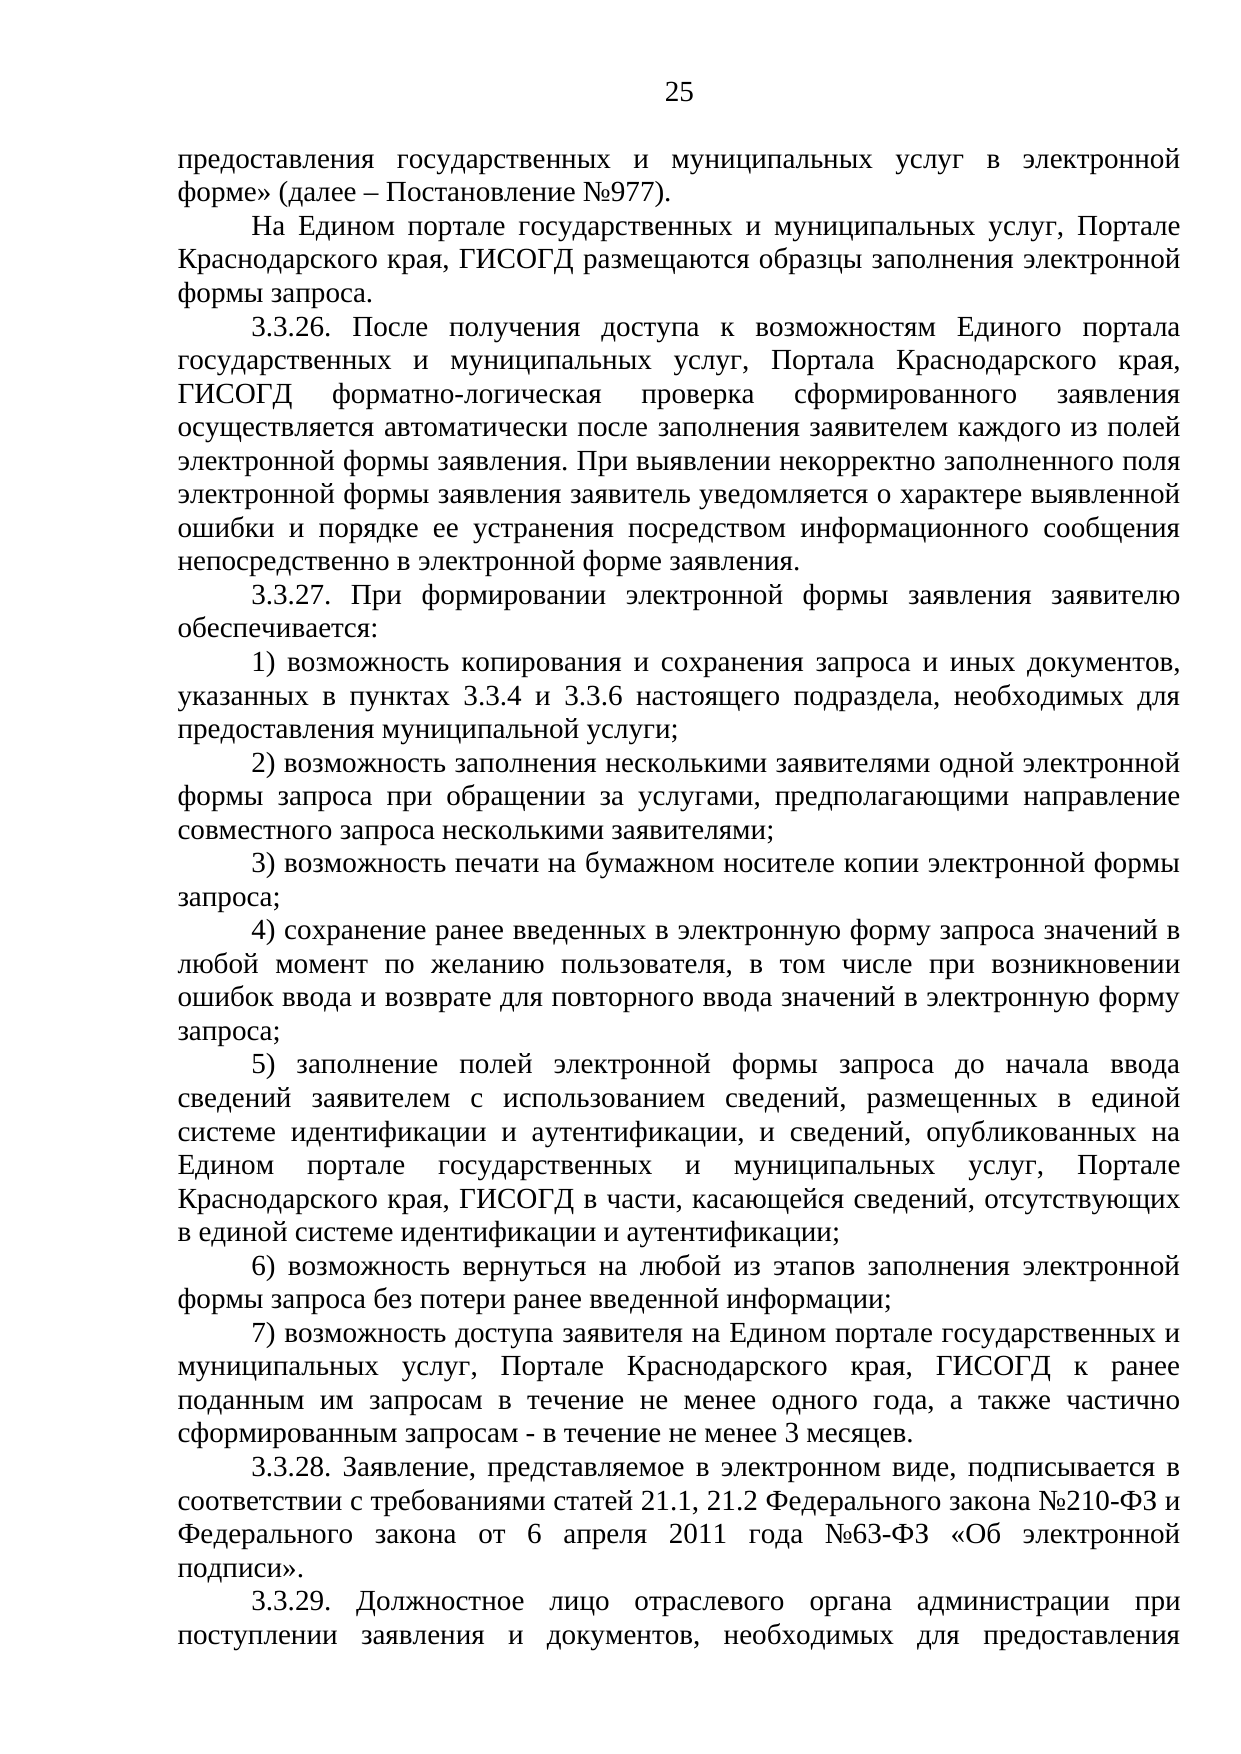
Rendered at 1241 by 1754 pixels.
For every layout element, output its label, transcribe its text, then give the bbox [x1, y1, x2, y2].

text 4) сохранение ранее введенных в электронную форму запроса значений в любой момент по желанию пользователя, в том числе при возникновении ошибок ввода и возврате для повторного ввода значений в электронную форму запроса; [177, 912, 1181, 1047]
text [177, 141, 1181, 208]
text На Едином портале государственных и муниципальных услуг, Портале Краснодарского края, ГИСОГД размещаются образцы заполнения электронной формы запроса. [177, 208, 1181, 309]
text 3.3.27. При формировании электронной формы заявления заявителю обеспечивается: [177, 577, 1181, 644]
text 1) возможность копирования и сохранения запроса и иных документов, указанных в пунктах 3.3.4 и 3.3.6 настоящего подраздела, необходимых для предоставления муниципальной услуги; [177, 644, 1181, 745]
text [177, 1583, 1181, 1650]
text 3.3.26. После получения доступа к возможностям Единого портала государственных и муниципальных услуг, Портала Краснодарского края, ГИСОГД форматно-логическая проверка сформированного заявления осуществляется автоматически после заполнения заявителем каждого из полей электронной формы заявления. При выявлении некорректно заполненного поля электронной формы заявления заявитель уведомляется о характере выявленной ошибки и порядке ее устранения посредством информационного сообщения непосредственно в электронной форме заявления. [177, 309, 1181, 577]
text 3) возможность печати на бумажном носителе копии электронной формы запроса; [177, 845, 1181, 912]
text 3.3.28. Заявление, представляемое в электронном виде, подписывается в соответствии с требованиями статей 21.1, 21.2 Федерального закона №210-ФЗ и Федерального закона от 6 апреля 2011 года №63-ФЗ «Об электронной подписи». [177, 1449, 1181, 1583]
text 6) возможность вернуться на любой из этапов заполнения электронной формы запроса без потери ранее введенной информации; [177, 1248, 1181, 1315]
text 2) возможность заполнения несколькими заявителями одной электронной формы запроса при обращении за услугами, предполагающими направление совместного запроса несколькими заявителями; [177, 745, 1181, 845]
text 7) возможность доступа заявителя на Едином портале государственных и муниципальных услуг, Портале Краснодарского края, ГИСОГД к ранее поданным им запросам в течение не менее одного года, а также частично сформированным запросам - в течение не менее 3 месяцев. [177, 1315, 1181, 1449]
text 5) заполнение полей электронной формы запроса до начала ввода сведений заявителем с использованием сведений, размещенных в единой системе идентификации и аутентификации, и сведений, опубликованных на Едином портале государственных и муниципальных услуг, Портале Краснодарского края, ГИСОГД в части, касающейся сведений, отсутствующих в единой системе идентификации и аутентификации; [177, 1047, 1181, 1248]
